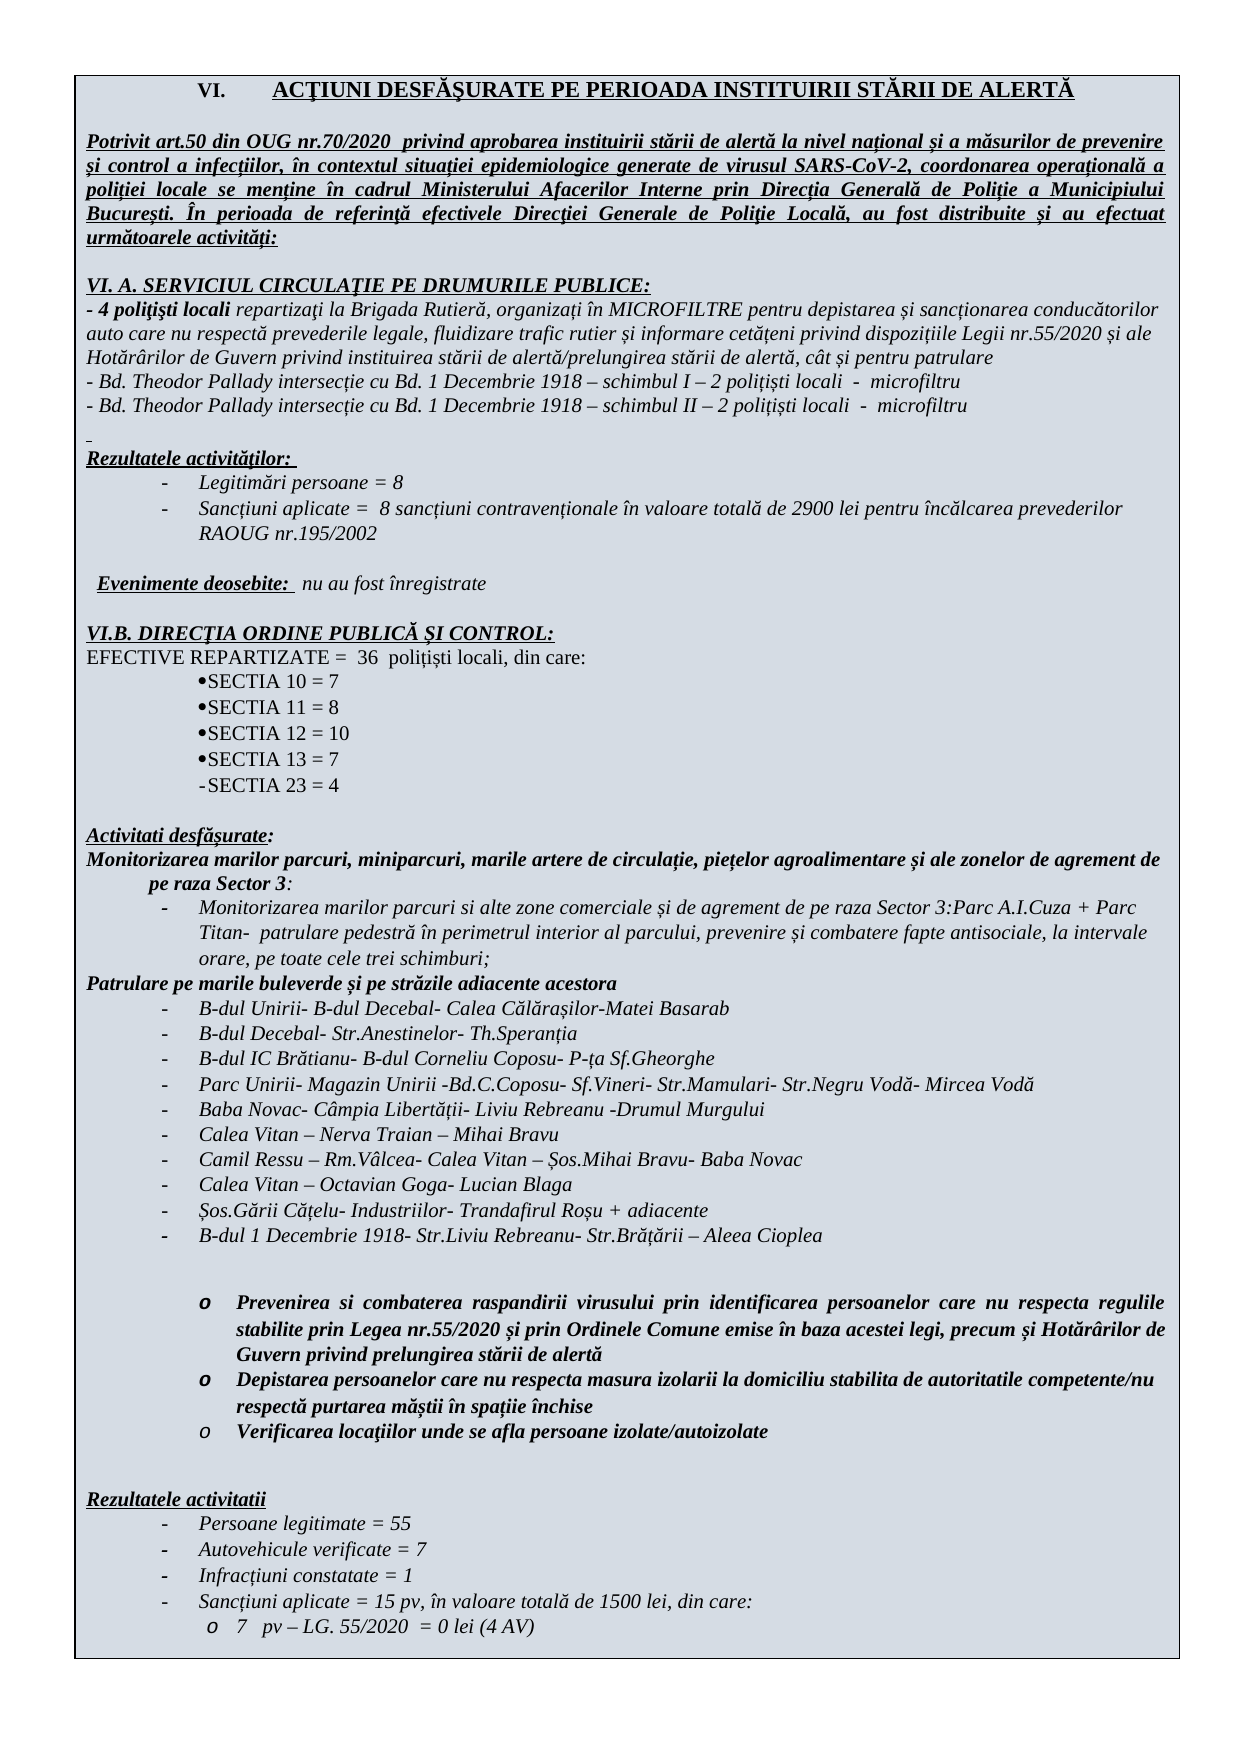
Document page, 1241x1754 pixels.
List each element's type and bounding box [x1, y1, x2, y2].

table_cell [76, 76, 1179, 1658]
